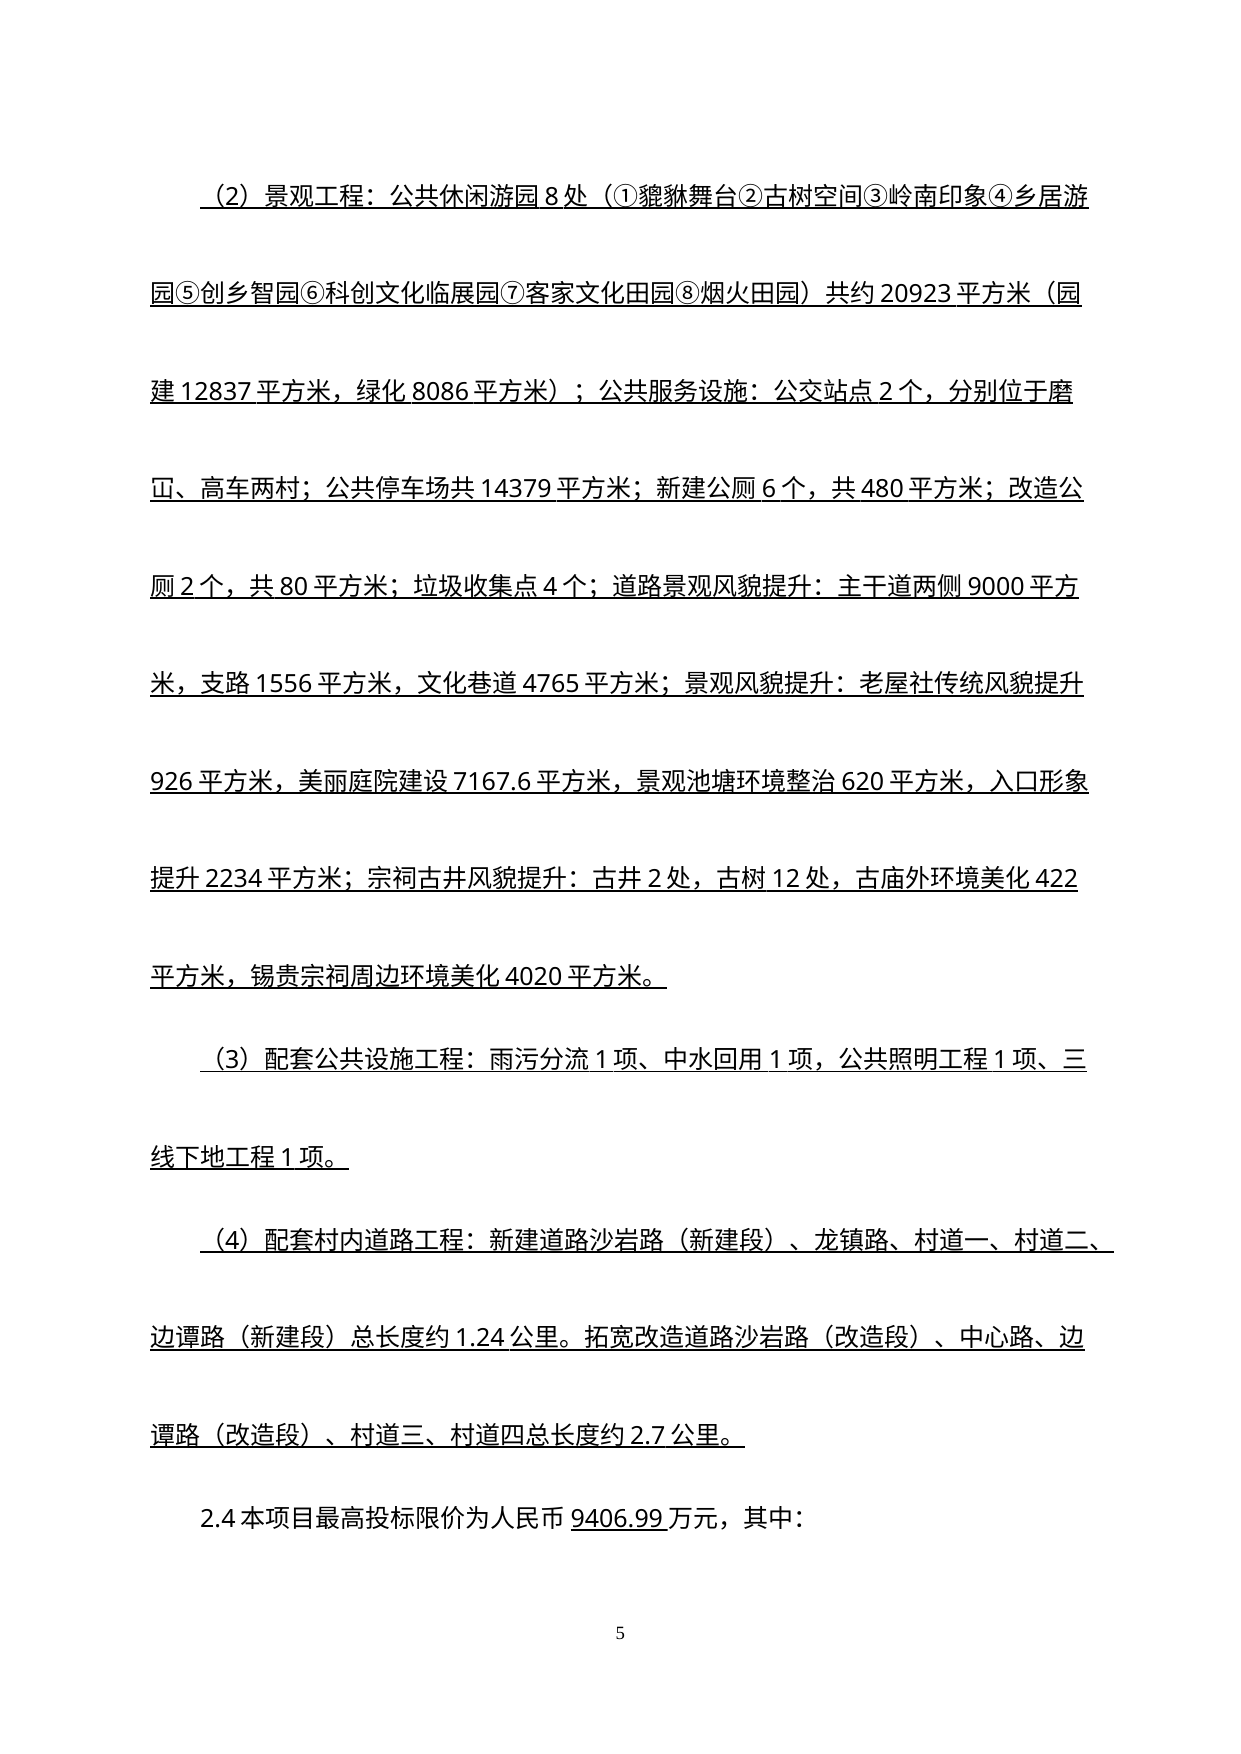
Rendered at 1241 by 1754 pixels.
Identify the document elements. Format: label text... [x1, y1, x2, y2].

text 2.4本项目最高投标限价为人民币9406.99万元，其中： [150, 1484, 1090, 1549]
text （3）配套公共设施工程：雨污分流1项、中水回用1项，公共照明工程1项、三线下地工程1项。 [150, 1025, 1090, 1188]
text （4）配套村内道路工程：新建道路沙岩路（新建段）、龙镇路、村道一、村道二、边谭路（新建段）总长度约1.24公里。拓宽改造道路沙岩路（改造段）、中心路、边谭路（改造段）、村道三、村道四总长度约2.7公里。 [150, 1206, 1090, 1466]
text （2）景观工程：公共休闲游园8处（①貔貅舞台②古树空间③岭南印象④乡居游园⑤创乡智园⑥科创文化临展园⑦客家文化田园⑧烟火田园）共约20923平方米（园建12837平方米，绿化8086平方米）；公共服务设施：公交站点2个，分别位于磨冚、高车两村；公共停车场共14379平方米；新建公厕6个，共480平方米；改造公厕2个，共80平方米；垃圾收集点4个；道路景观风貌提升：主干道两侧9000平方米，支路1556平方米，文化巷道4765平方米；景观风貌提升：老屋社传统风貌提升926平方米，美丽庭院建设7167.6平方米，景观池塘环境整治620平方米，入口形象提升2234平方米；宗祠古井风貌提升：古井2处，古树12处，古庙外环境美化422平方米，锡贵宗祠周边环境美化4020平方米。 [150, 162, 1090, 1007]
